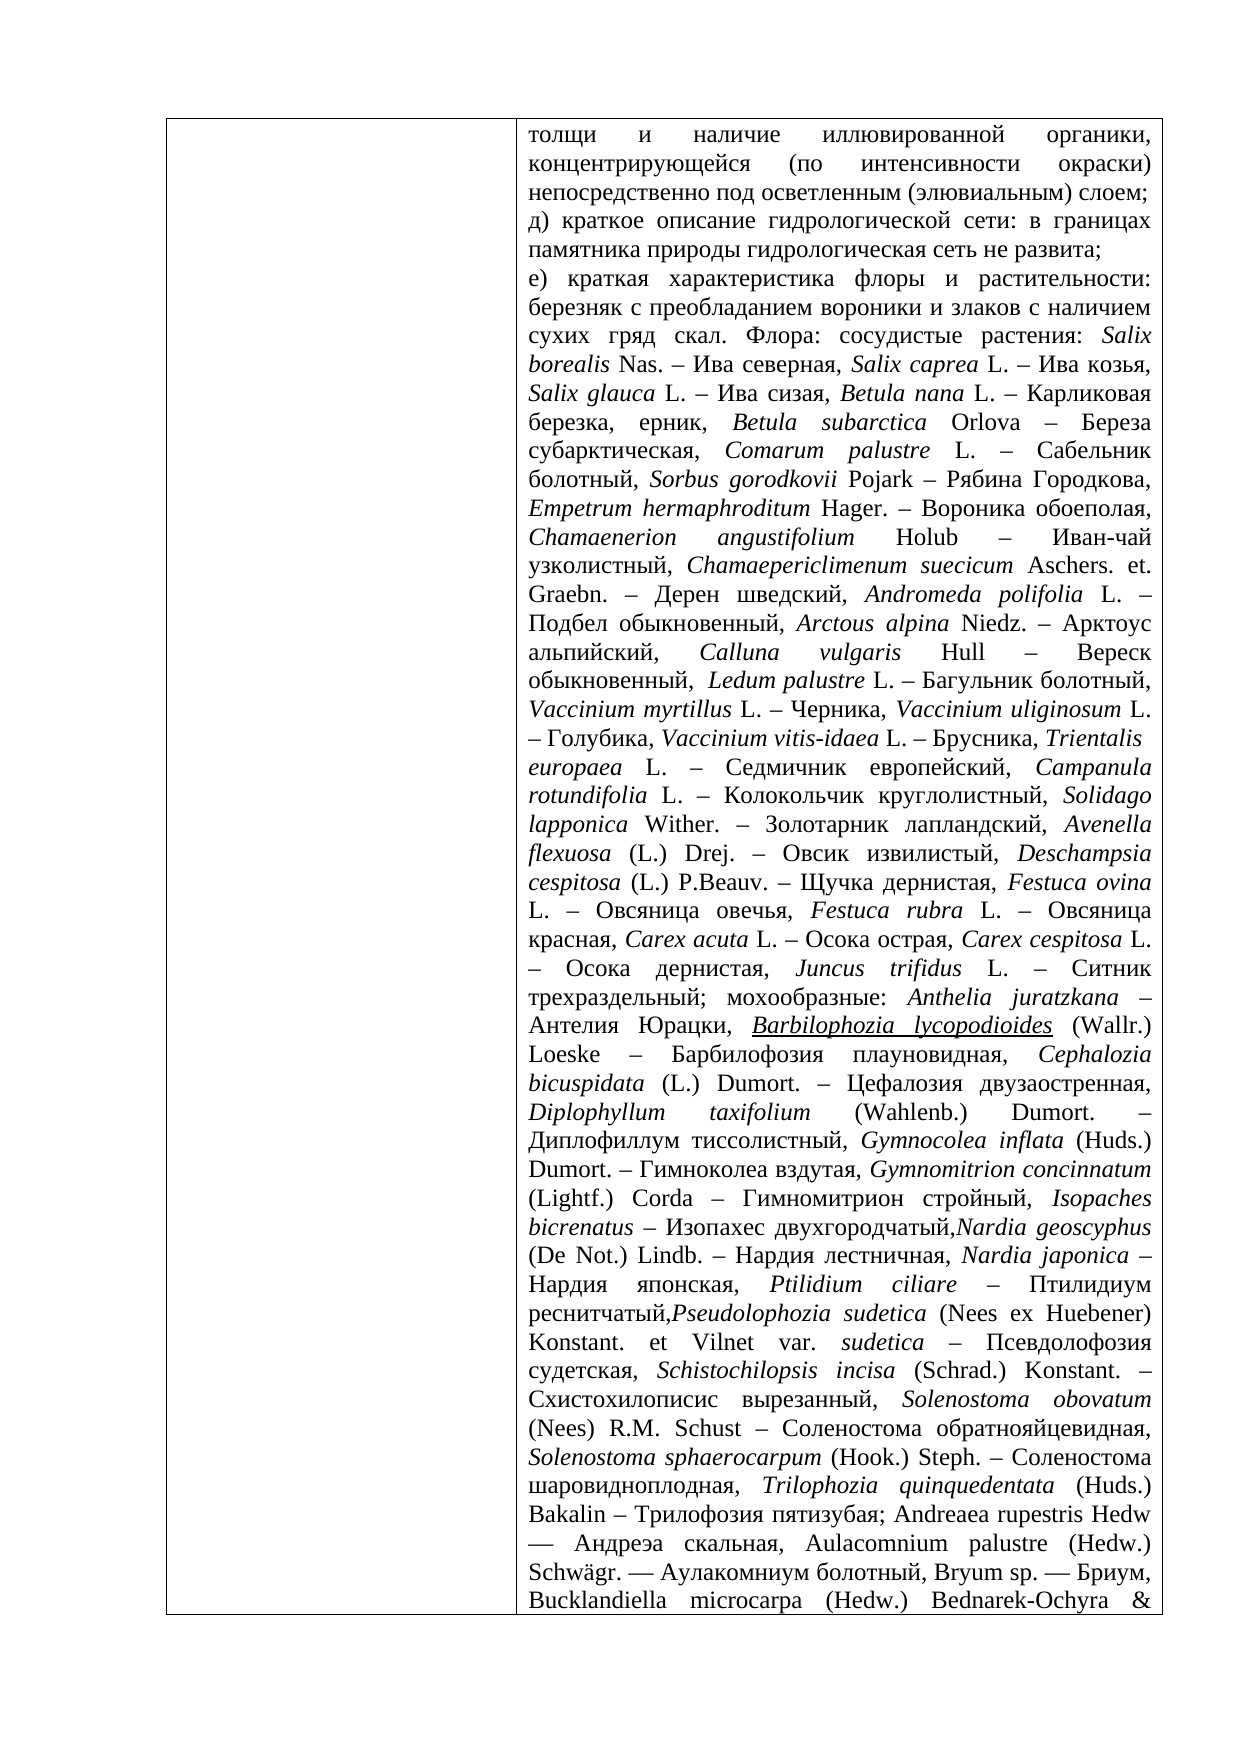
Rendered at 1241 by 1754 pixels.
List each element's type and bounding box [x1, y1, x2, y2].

table_cell [167, 119, 516, 1614]
table_cell [517, 119, 1162, 1614]
